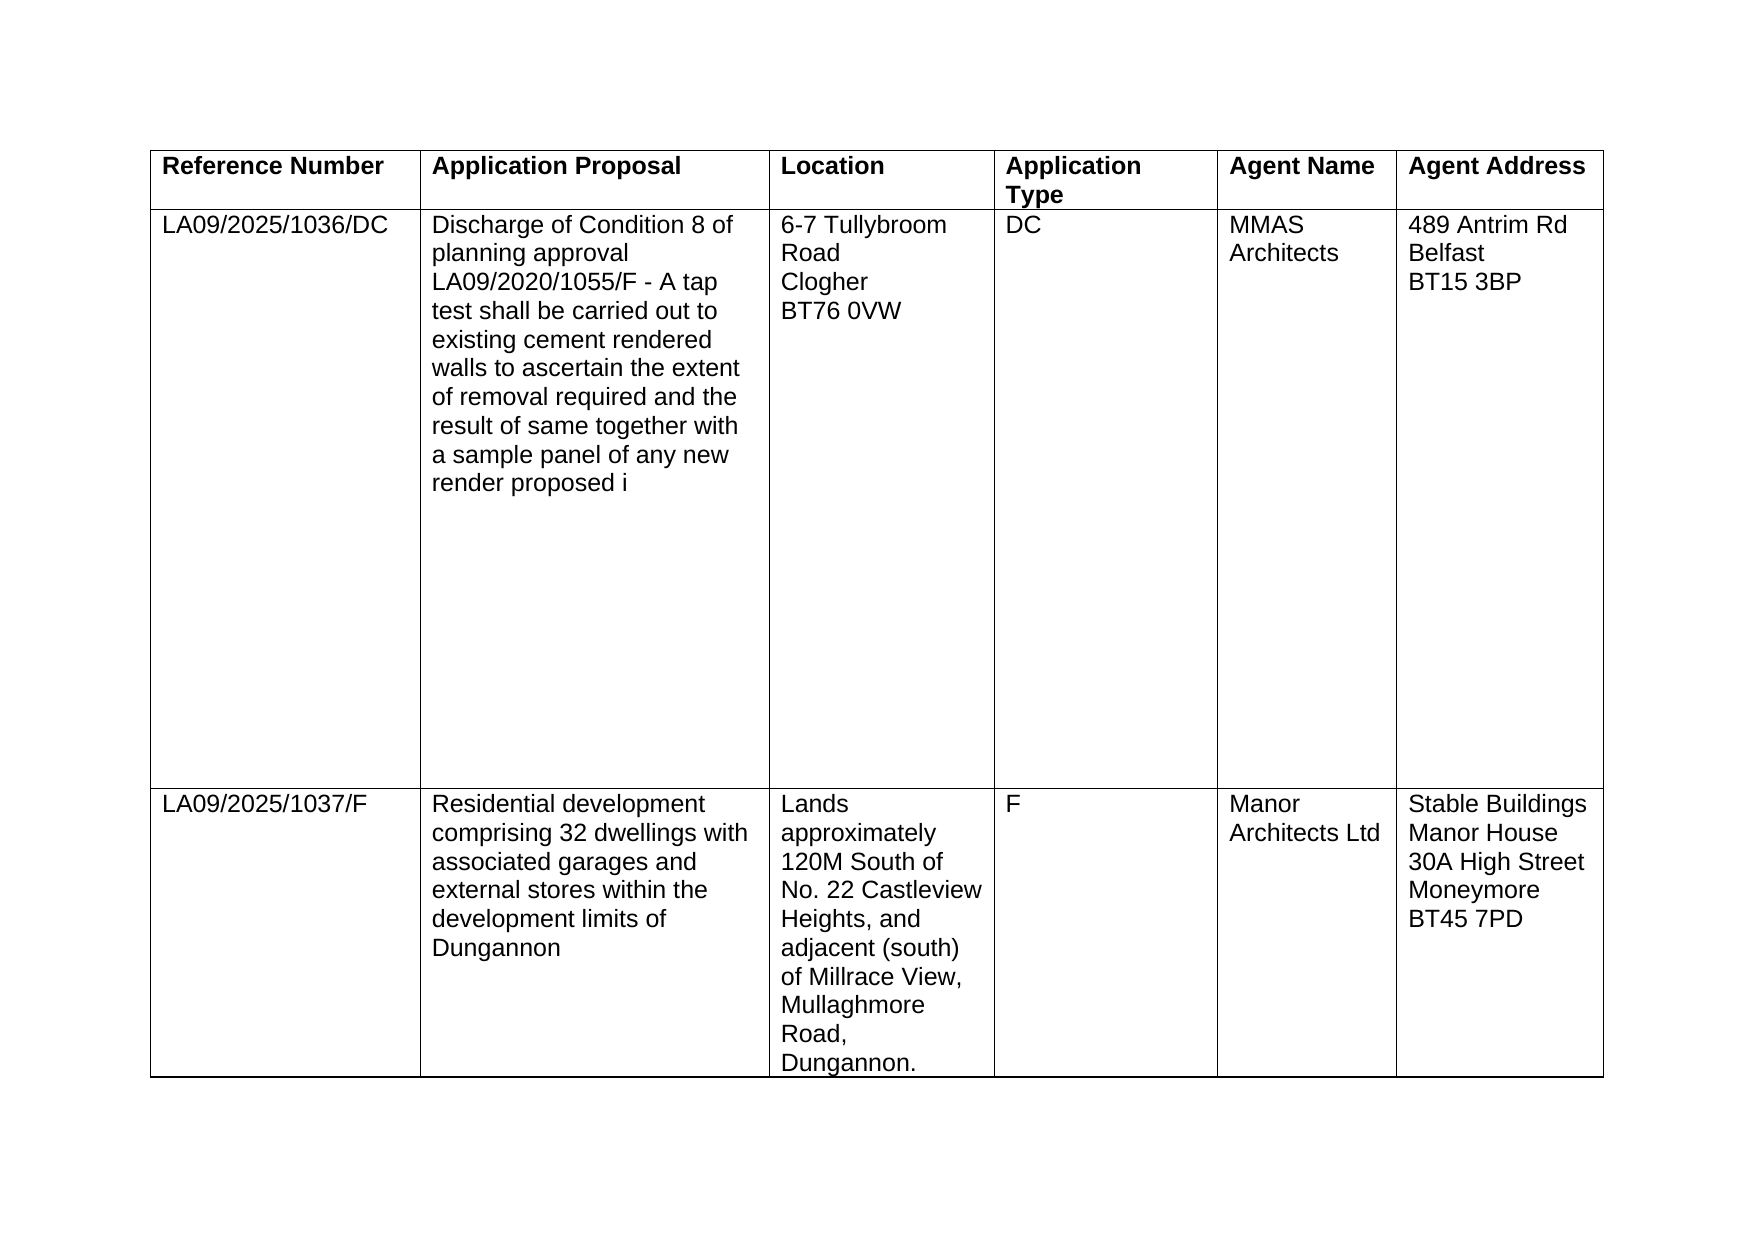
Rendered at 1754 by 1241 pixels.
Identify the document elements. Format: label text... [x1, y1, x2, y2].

table_header Application Proposal [421, 151, 769, 208]
table_cell LA09/2025/1037/F [151, 789, 420, 1076]
table_header Application Type [995, 151, 1217, 208]
table_header Location [770, 151, 994, 208]
table_cell Discharge of Condition 8 of planning approval LA09/2020/1055/F - A tap test shall be carried out to existing cement rendered walls to ascertain the extent of removal required and the result of same together with a sample panel of any new render proposed i [421, 210, 769, 788]
table_cell MMAS Architects [1218, 210, 1396, 788]
table_cell 489 Antrim Rd Belfast BT15 3BP [1397, 210, 1603, 788]
table_cell F [995, 789, 1217, 1076]
table_cell Manor Architects Ltd [1218, 789, 1396, 1076]
table_header Agent Address [1397, 151, 1603, 208]
table_cell Stable Buildings Manor House 30A High Street Moneymore BT45 7PD [1397, 789, 1603, 1076]
table_header Agent Name [1218, 151, 1396, 208]
table_cell Residential development comprising 32 dwellings with associated garages and external stores within the development limits of Dungannon [421, 789, 769, 1076]
table_cell 6-7 Tullybroom Road Clogher BT76 0VW [770, 210, 994, 788]
table_cell DC [995, 210, 1217, 788]
table_cell Lands approximately 120M South of No. 22 Castleview Heights, and adjacent (south) of Millrace View, Mullaghmore Road, Dungannon. [770, 789, 994, 1076]
table_header Reference Number [151, 151, 420, 208]
table_cell LA09/2025/1036/DC [151, 210, 420, 788]
